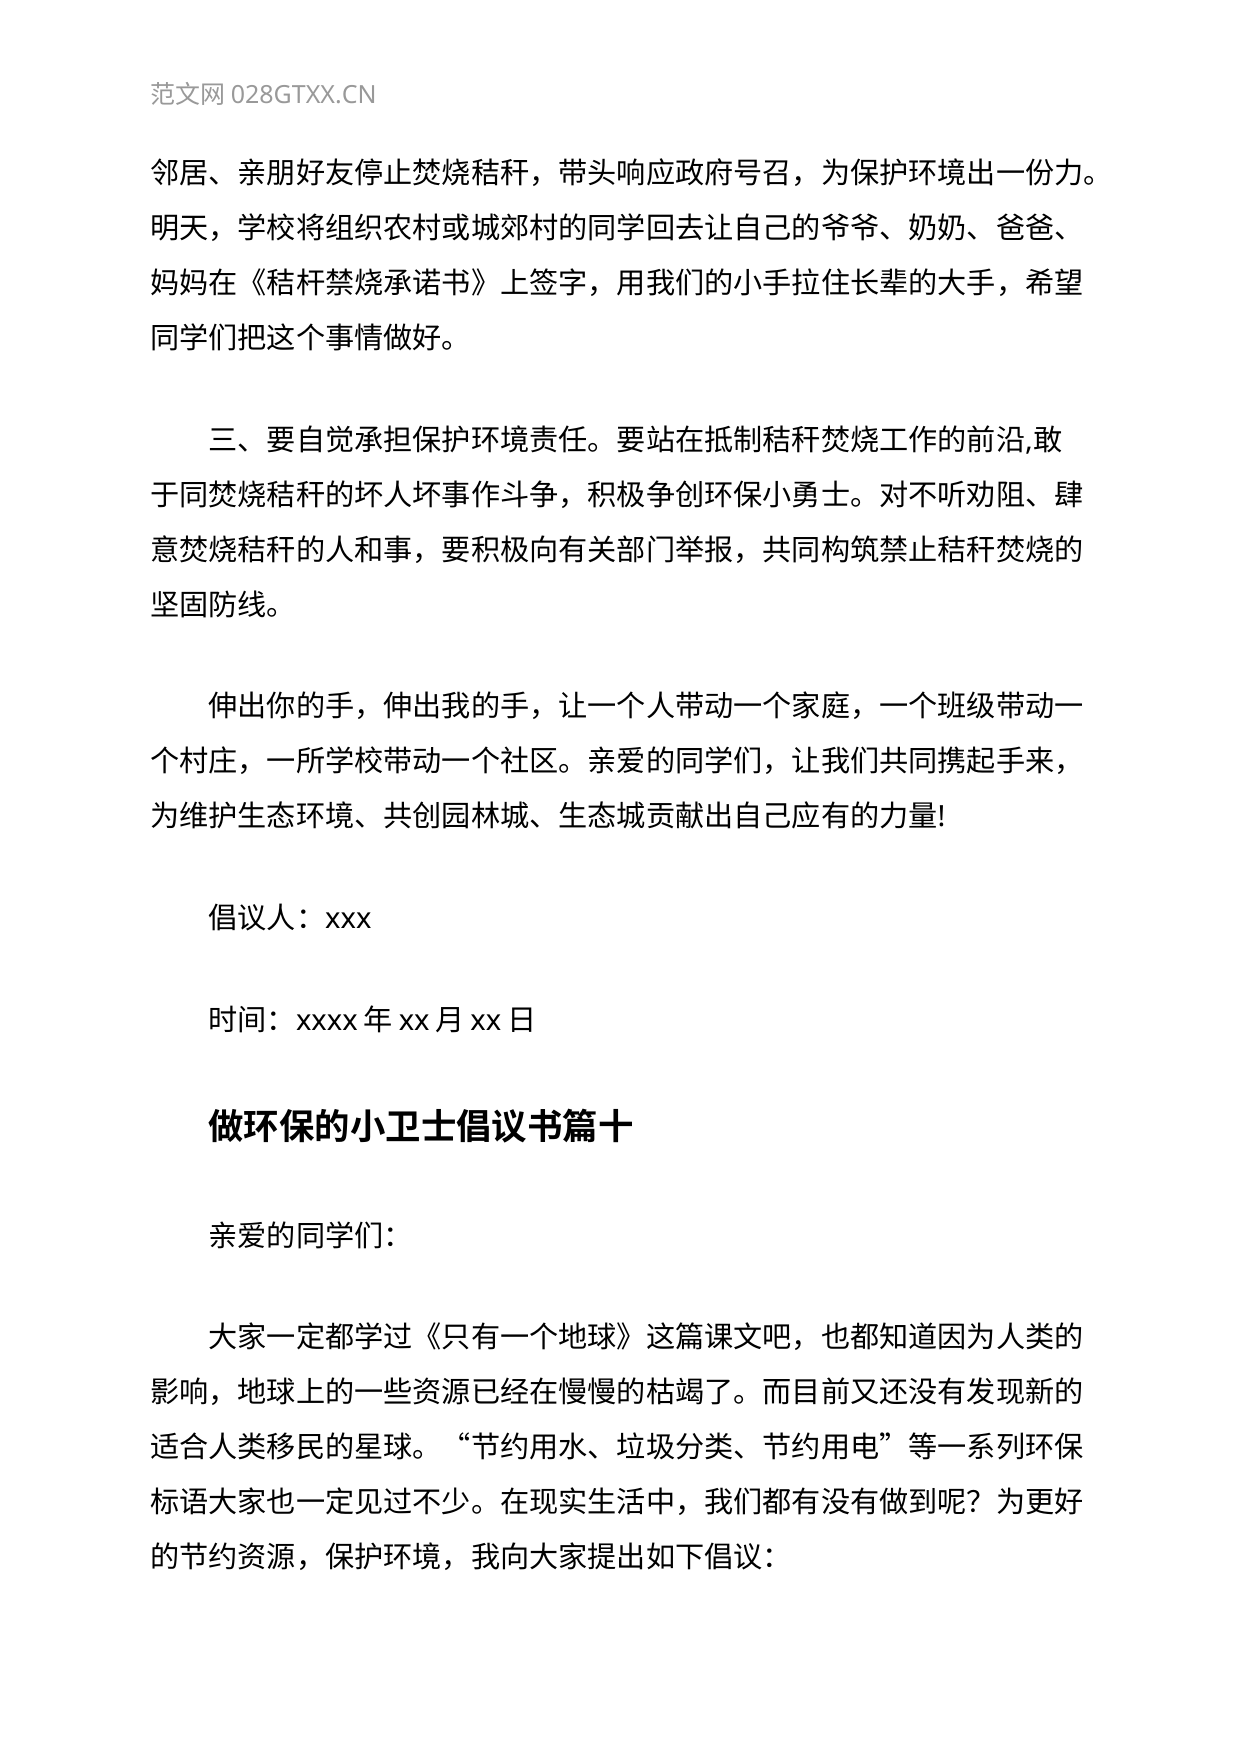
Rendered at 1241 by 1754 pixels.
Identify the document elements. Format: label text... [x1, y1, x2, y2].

text 时间：xxxx年xx月xx日 [150, 997, 1090, 1039]
text 三、要自觉承担保护环境责任。要站在抵制秸秆焚烧工作的前沿,敢于同焚烧秸秆的坏人坏事作斗争，积极争创环保小勇士。对不听劝阻、肆意焚烧秸秆的人和事，要积极向有关部门举报，共同构筑禁止秸秆焚烧的坚固防线。 [150, 416, 1090, 623]
text 亲爱的同学们： [150, 1212, 1090, 1254]
text 倡议人：xxx [150, 895, 1090, 937]
text 做环保的小卫士倡议书篇十 [150, 1099, 1090, 1150]
text 大家一定都学过《只有一个地球》这篇课文吧，也都知道因为人类的影响，地球上的一些资源已经在慢慢的枯竭了。而目前又还没有发现新的适合人类移民的星球。“节约用水、垃圾分类、节约用电”等一系列环保标语大家也一定见过不少。在现实生活中，我们都有没有做到呢？为更好的节约资源，保护环境，我向大家提出如下倡议： [150, 1314, 1090, 1576]
text 伸出你的手，伸出我的手，让一个人带动一个家庭，一个班级带动一个村庄，一所学校带动一个社区。亲爱的同学们，让我们共同携起手来，为维护生态环境、共创园林城、生态城贡献出自己应有的力量! [150, 683, 1090, 835]
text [150, 150, 1090, 357]
